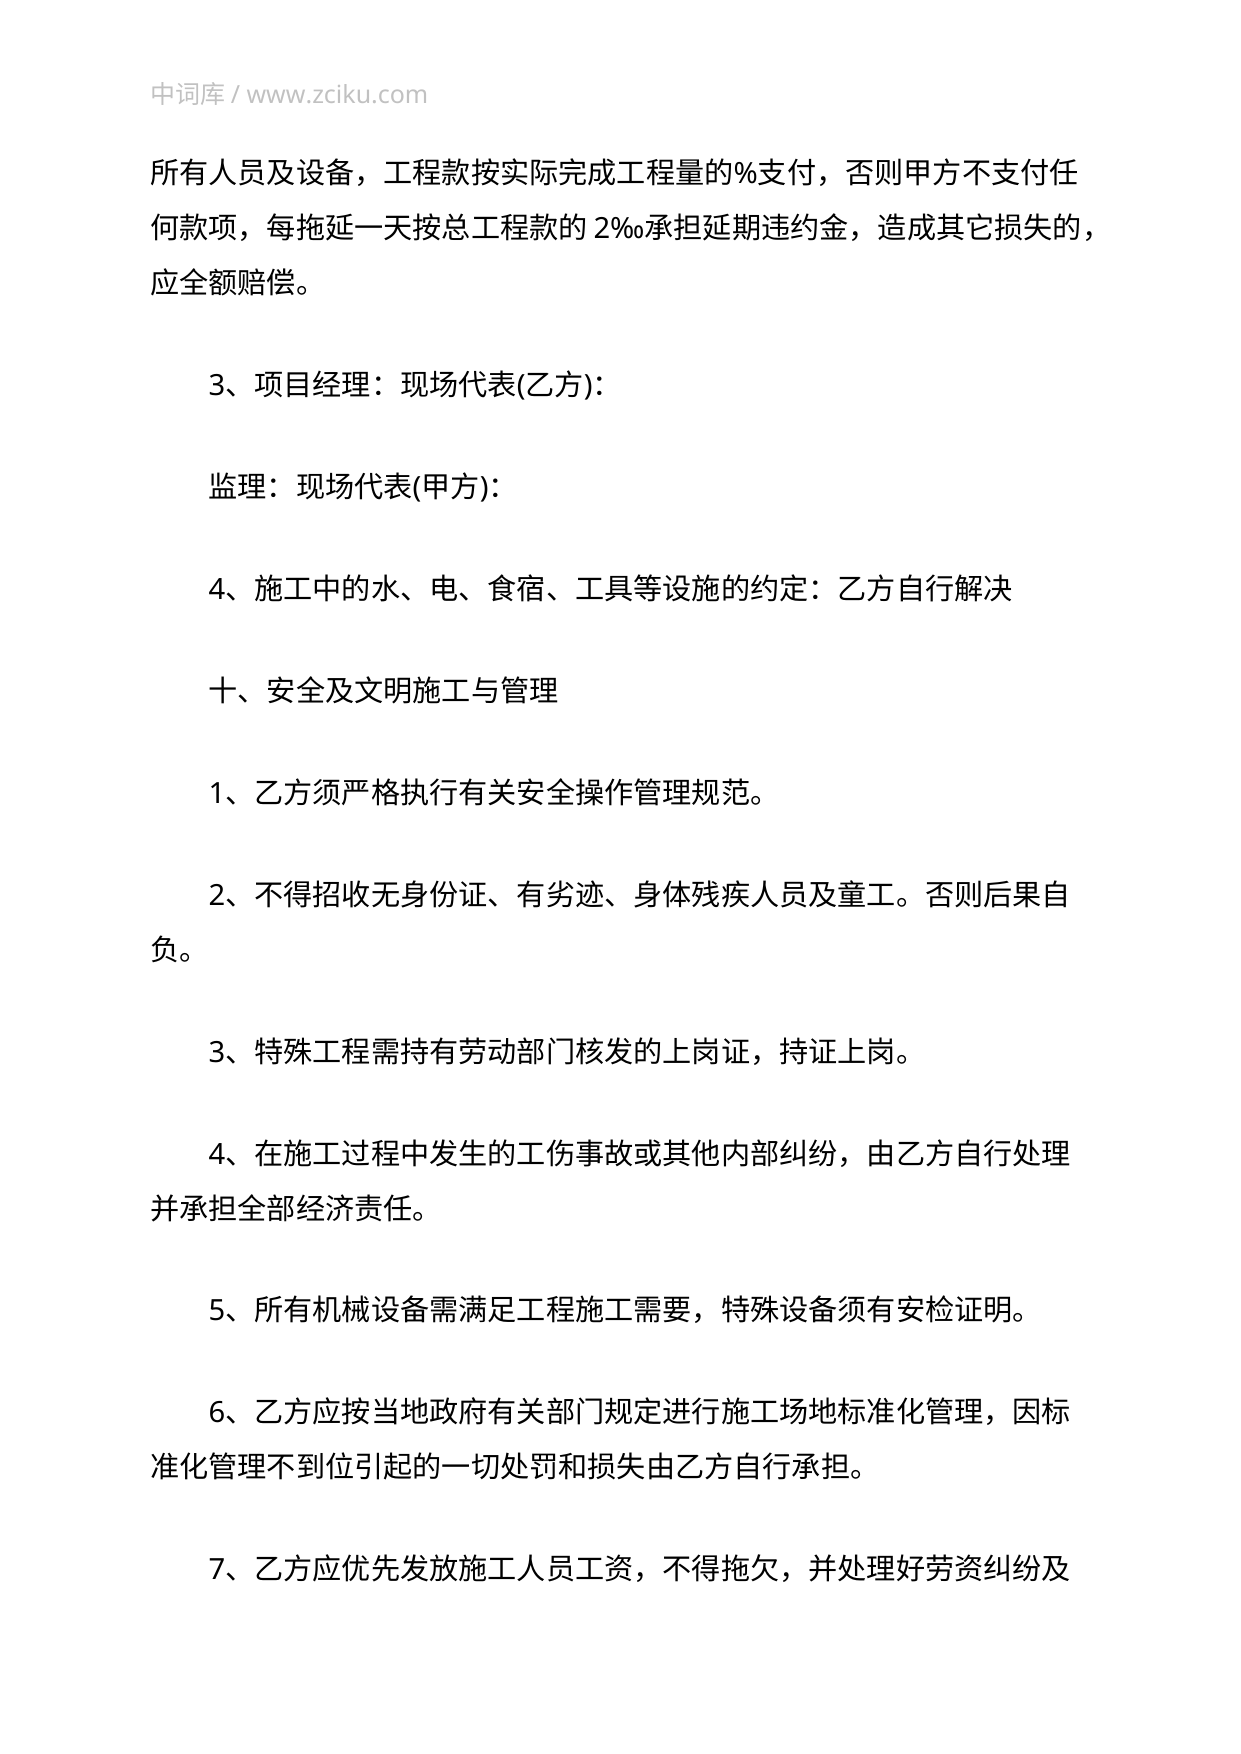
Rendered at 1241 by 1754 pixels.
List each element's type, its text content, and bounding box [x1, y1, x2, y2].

text 2、不得招收无身份证、有劣迹、身体残疾人员及童工。否则后果自负。 [150, 871, 1090, 969]
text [150, 150, 1090, 302]
text 1、乙方须严格执行有关安全操作管理规范。 [150, 769, 1090, 812]
text 4、在施工过程中发生的工伤事故或其他内部纠纷，由乙方自行处理并承担全部经济责任。 [150, 1130, 1090, 1227]
text 3、特殊工程需持有劳动部门核发的上岗证，持证上岗。 [150, 1028, 1090, 1071]
text 6、乙方应按当地政府有关部门规定进行施工场地标准化管理，因标准化管理不到位引起的一切处罚和损失由乙方自行承担。 [150, 1389, 1090, 1486]
text 5、所有机械设备需满足工程施工需要，特殊设备须有安检证明。 [150, 1287, 1090, 1329]
text 监理：现场代表(甲方)： [150, 464, 1090, 506]
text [150, 1546, 1090, 1588]
text 十、安全及文明施工与管理 [150, 668, 1090, 710]
text 3、项目经理：现场代表(乙方)： [150, 362, 1090, 404]
text 4、施工中的水、电、食宿、工具等设施的约定：乙方自行解决 [150, 566, 1090, 608]
